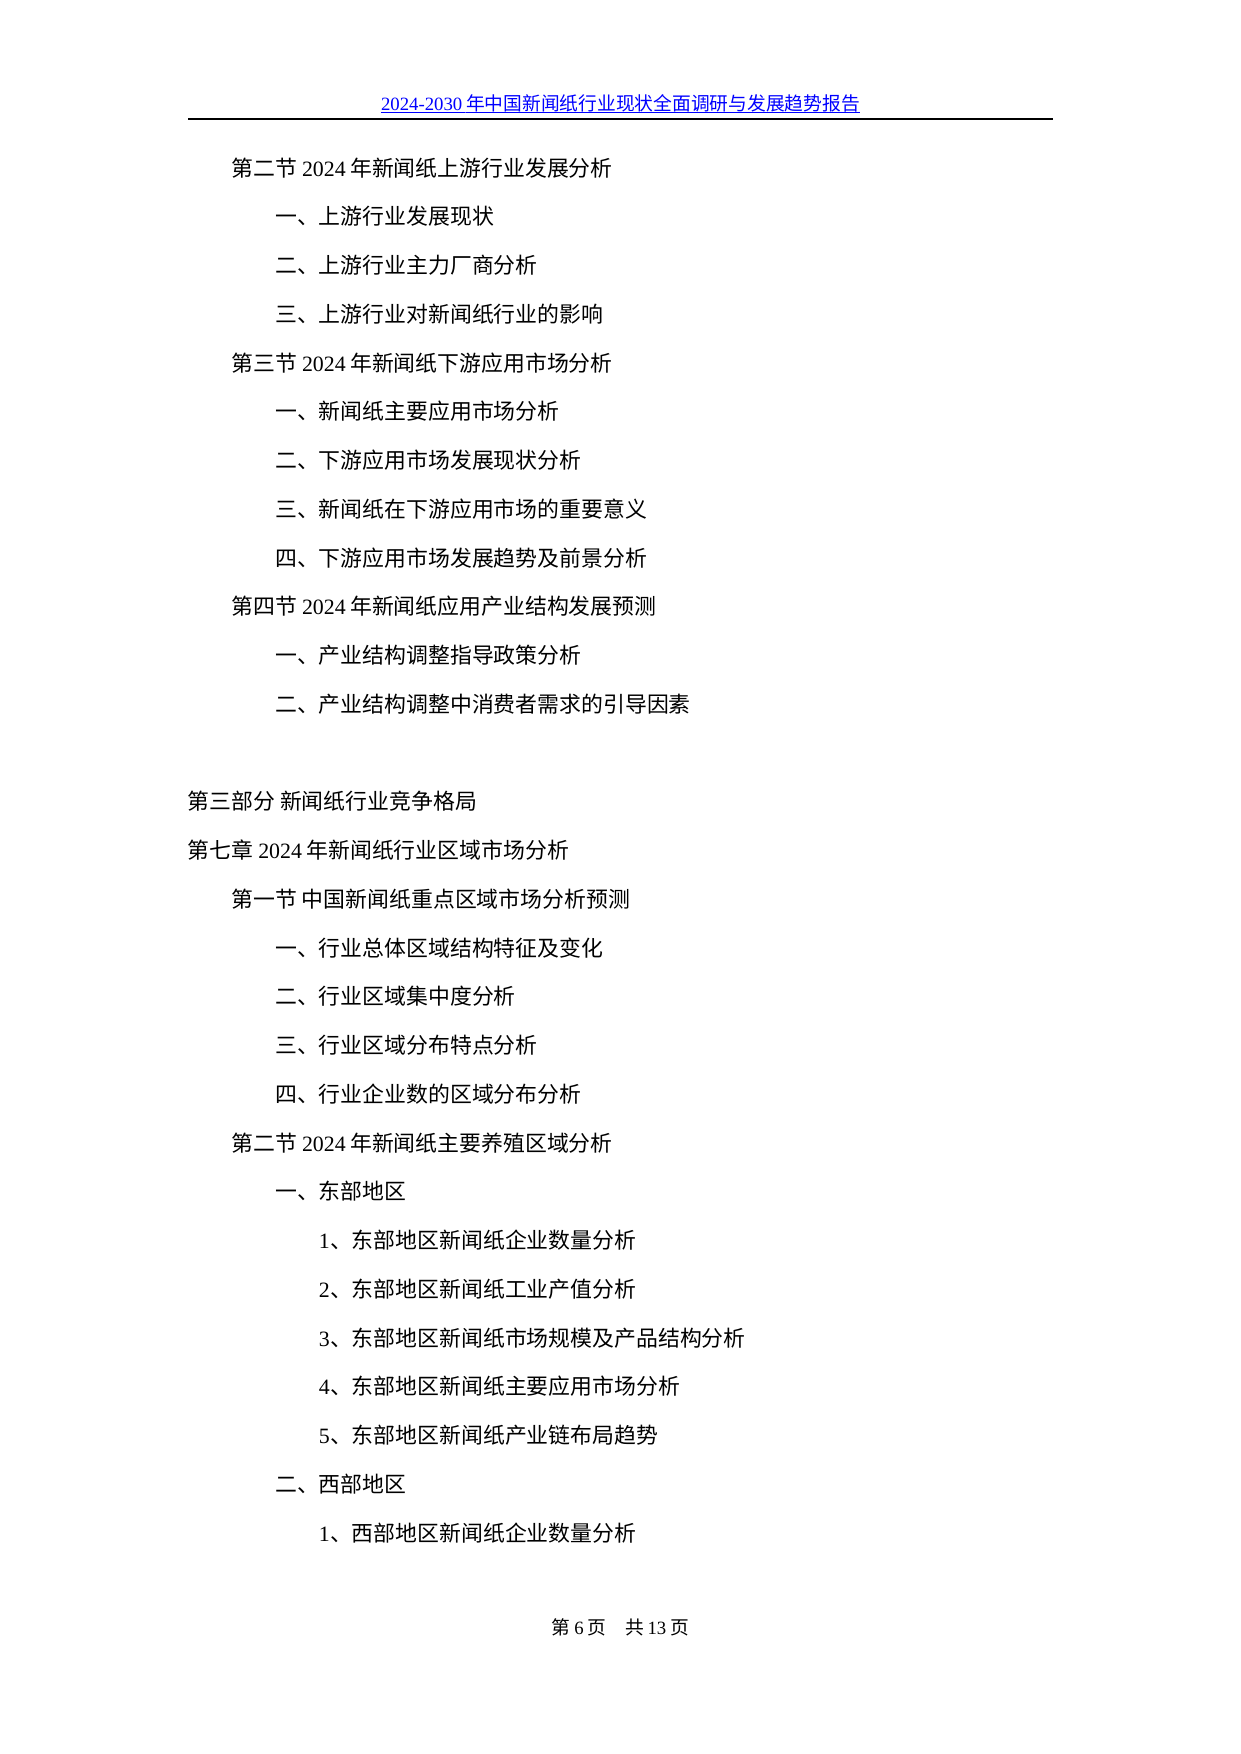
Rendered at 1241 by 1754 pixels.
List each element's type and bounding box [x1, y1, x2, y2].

text [187, 150, 1053, 1548]
